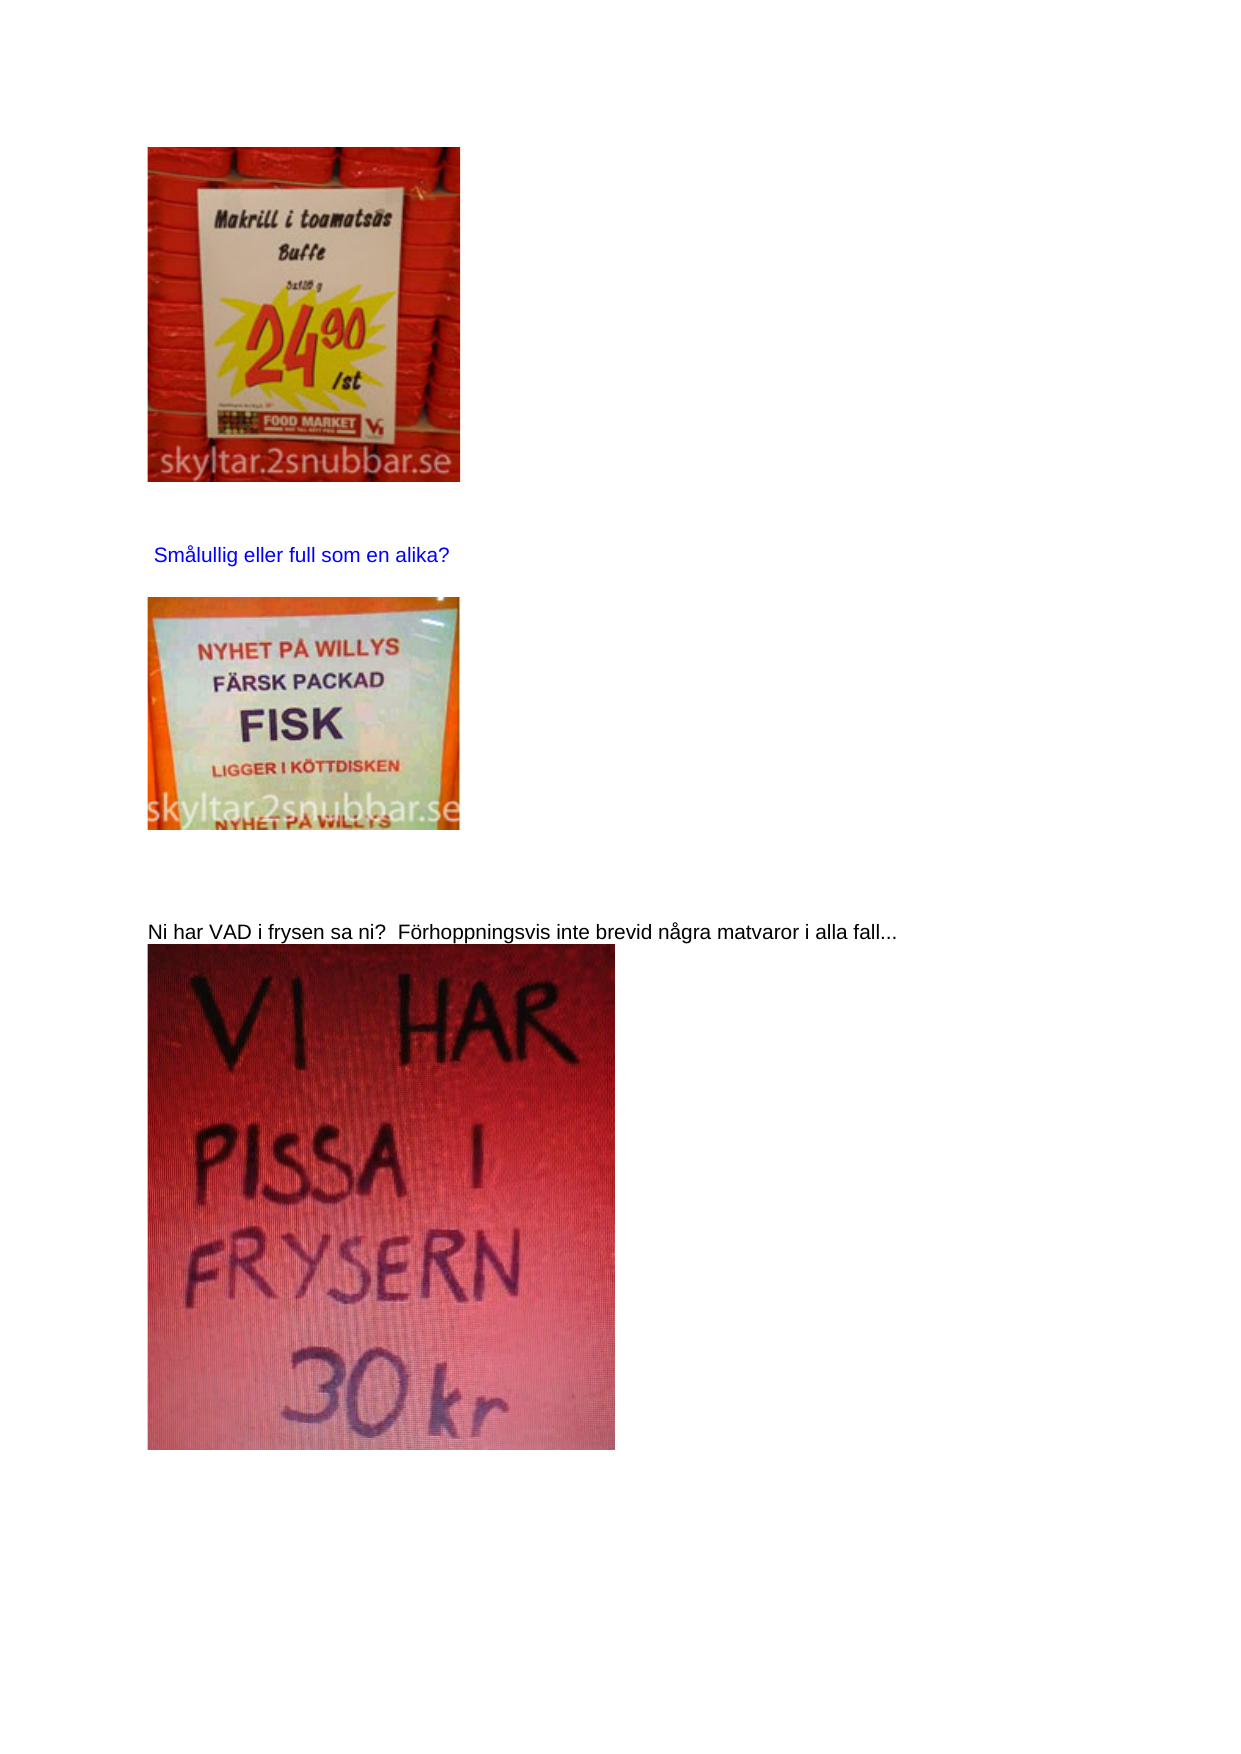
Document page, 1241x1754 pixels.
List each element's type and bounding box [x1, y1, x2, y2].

picture [147, 944, 615, 1450]
picture [147, 147, 461, 482]
picture [147, 597, 461, 830]
text [148, 148, 1093, 1536]
